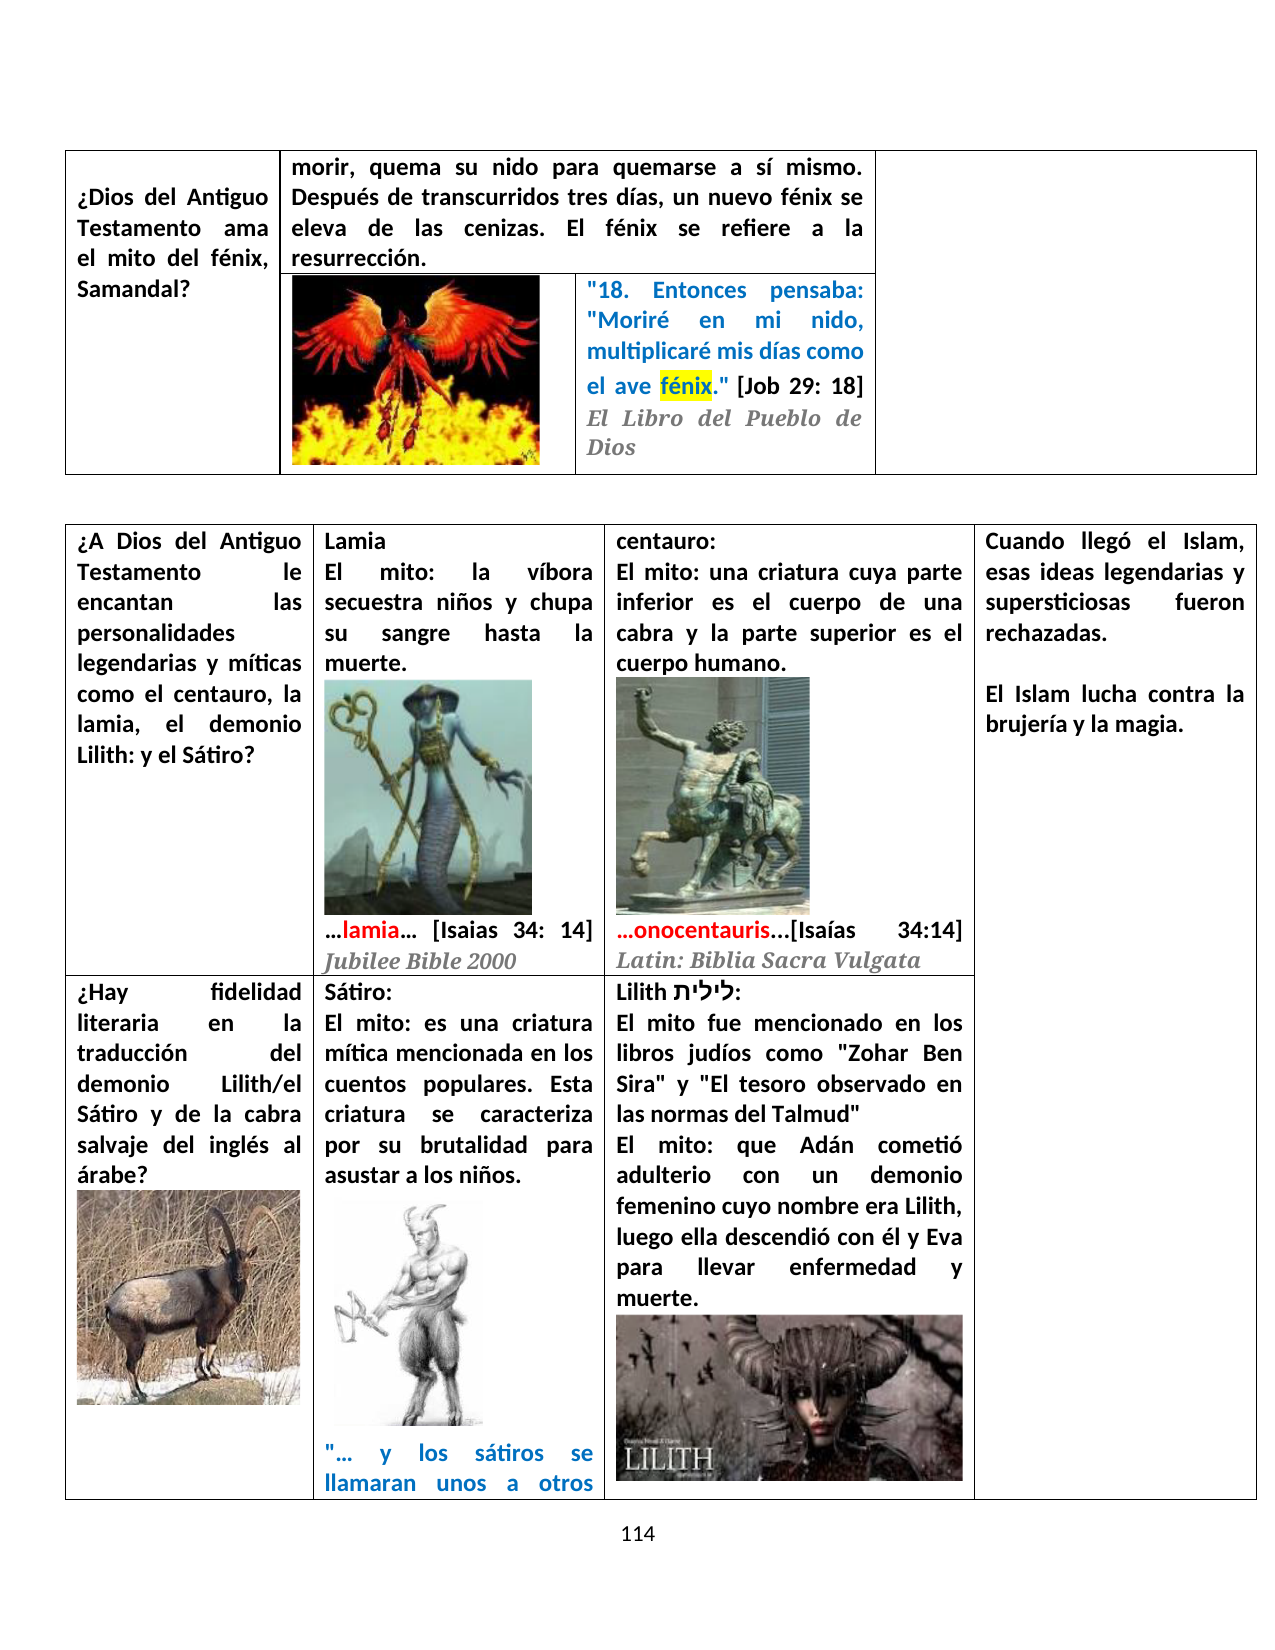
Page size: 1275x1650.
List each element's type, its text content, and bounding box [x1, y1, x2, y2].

table_cell "18. Entonces pensaba: "Moriré en mi nido, multiplicaré mis días como el ave fénix." [Job 29: 18] El Libro del Pueblo de Dios [576, 274, 875, 474]
picture [324, 1190, 504, 1437]
table_header centauro: El mito: una criatura cuya parte inferior es el cuerpo de una cabra y la parte superior es el cuerpo humano. …onocentauris...[Isaías 34:14] Latin: Biblia Sacra Vulgata [605, 525, 974, 975]
picture [76, 1190, 301, 1405]
table_cell ¿Fénix? ¿Dios del Antiguo Testamento ama el mito del fénix, Samandal? [66, 151, 279, 474]
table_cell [314, 976, 604, 1499]
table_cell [66, 976, 313, 1499]
picture [616, 677, 810, 915]
table_header ¿A Dios del Antiguo Testamento le encantan las personalidades legendarias y míticas como el centauro, la lamia, el demonio Lilith: y el Sátiro? [66, 525, 313, 975]
table_header Cuando llegó el Islam, esas ideas legendarias y supersticiosas fueron rechazadas. El Islam lucha contra la brujería y la magia. [975, 525, 1256, 1499]
picture [616, 1312, 963, 1481]
table_cell [876, 151, 1256, 474]
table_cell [281, 151, 875, 273]
table_header Lamia El mito: la víbora secuestra niños y chupa su sangre hasta la muerte. …lamia… [Isaias 34: 14] Jubilee Bible 2000 [314, 525, 604, 975]
table_cell [281, 274, 575, 474]
picture [324, 677, 532, 915]
picture [291, 274, 540, 465]
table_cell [605, 976, 974, 1499]
